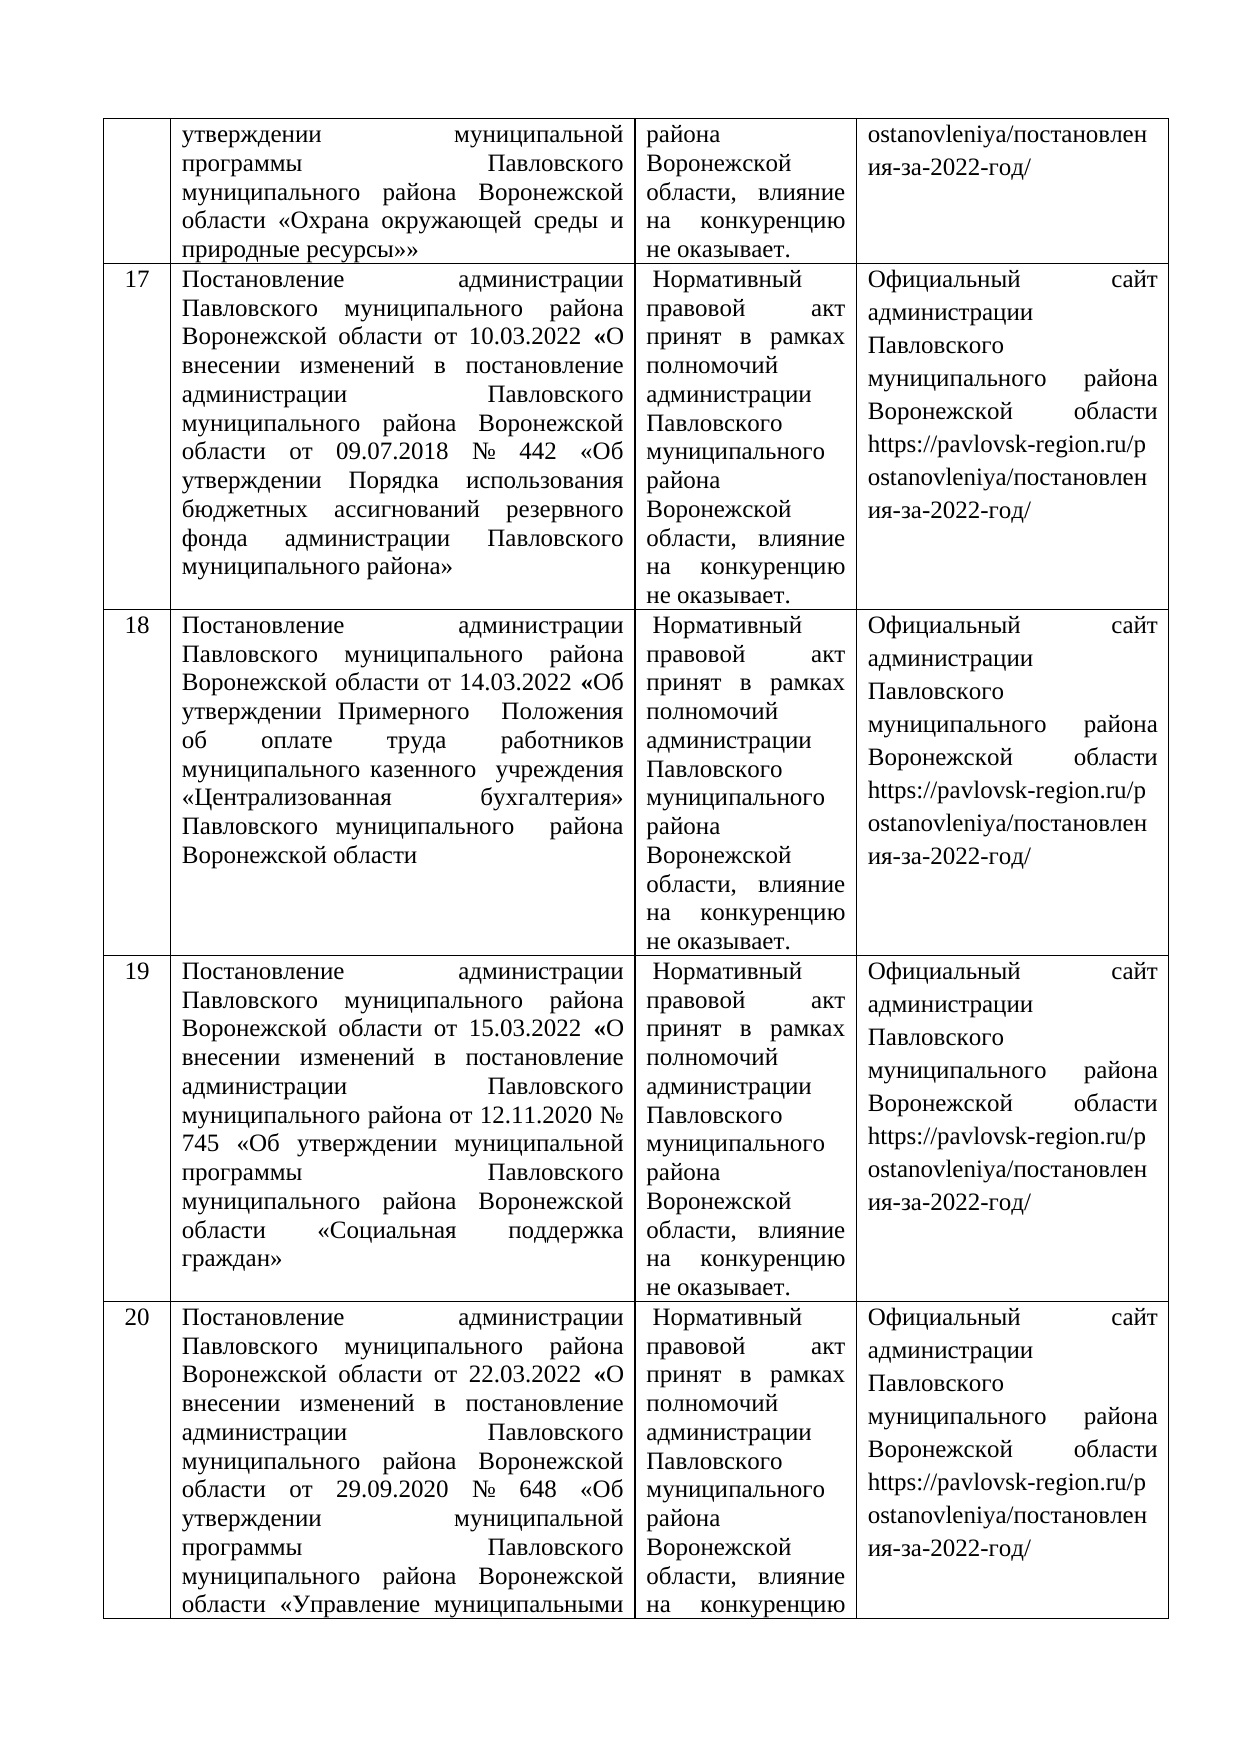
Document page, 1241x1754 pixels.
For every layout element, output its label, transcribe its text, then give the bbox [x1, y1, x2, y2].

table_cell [636, 1302, 856, 1618]
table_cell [857, 119, 1168, 263]
table_cell 18 [104, 610, 170, 955]
table_cell 17 [104, 264, 170, 609]
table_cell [857, 1302, 1168, 1618]
table_cell Постановление администрации Павловского муниципального района Воронежской области от 15.03.2022 «О внесении изменений в постановление администрации Павловского муниципального района от 12.11.2020 № 745 «Об утверждении муниципальной программы Павловского муниципального района Воронежской области «Социальная поддержка граждан» [171, 956, 634, 1301]
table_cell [171, 119, 634, 263]
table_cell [636, 119, 856, 263]
table_cell 16 [104, 119, 170, 263]
table_cell 20 [104, 1302, 170, 1618]
table_cell 19 [104, 956, 170, 1301]
table_cell Постановление администрации Павловского муниципального района Воронежской области от 10.03.2022 «О внесении изменений в постановление администрации Павловского муниципального района Воронежской области от 09.07.2018 № 442 «Об утверждении Порядка использования бюджетных ассигнований резервного фонда администрации Павловского муниципального района» [171, 264, 634, 609]
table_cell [171, 1302, 634, 1618]
table_cell Постановление администрации Павловского муниципального района Воронежской области от 14.03.2022 «Об утверждении Примерного Положения об оплате труда работников муниципального казенного учреждения «Централизованная бухгалтерия» Павловского муниципального района Воронежской области [171, 610, 634, 955]
